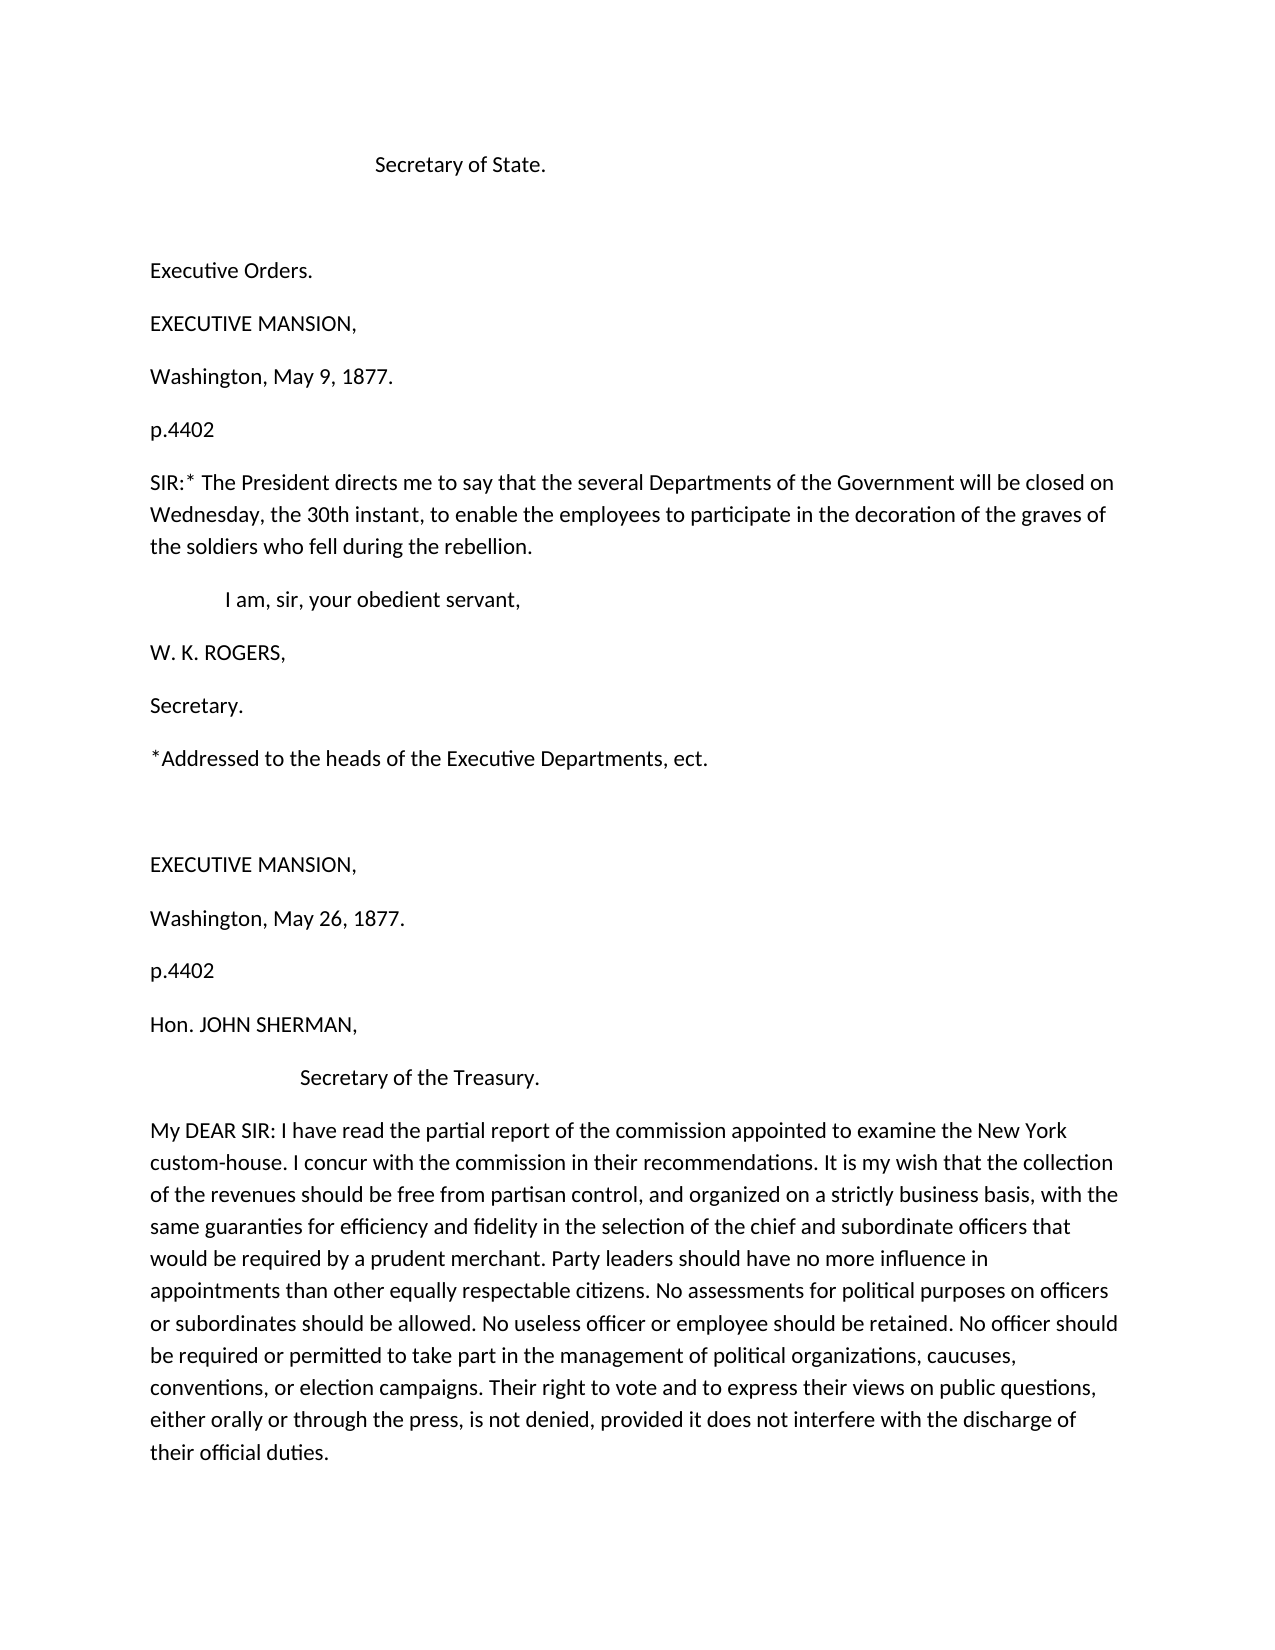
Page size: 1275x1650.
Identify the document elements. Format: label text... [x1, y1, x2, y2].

text Hon. JOHN SHERMAN, [150, 1010, 1125, 1038]
text Washington, May 26, 1877. [150, 904, 1125, 932]
text W. K. ROGERS, [150, 638, 1125, 667]
text I am, sir, your obedient servant, [150, 586, 1125, 613]
text SIR:* The President directs me to say that the several Departments of the Government will be closed on Wednesday, the 30th instant, to enable the employees to participate in the decoration of the graves of the soldiers who fell during the rebellion. [150, 468, 1125, 561]
text Secretary of State. [150, 150, 1125, 178]
text Secretary. [150, 692, 1125, 719]
text p.4402 [150, 415, 1125, 443]
text *Addressed to the heads of the Executive Departments, ect. [150, 744, 1125, 773]
text Washington, May 9, 1877. [150, 362, 1125, 390]
text EXECUTIVE MANSION, [150, 851, 1125, 879]
text Executive Orders. [150, 256, 1125, 284]
text Secretary of the Treasury. [150, 1063, 1125, 1091]
text My DEAR SIR: I have read the partial report of the commission appointed to examine the New York custom-house. I concur with the commission in their recommendations. It is my wish that the collection of the revenues should be free from partisan control, and organized on a strictly business basis, with the same guaranties for efficiency and fidelity in the selection of the chief and subordinate officers that would be required by a prudent merchant. Party leaders should have no more influence in appointments than other equally respectable citizens. No assessments for political purposes on officers or subordinates should be allowed. No useless officer or employee should be retained. No officer should be required or permitted to take part in the management of political organizations, caucuses, conventions, or election campaigns. Their right to vote and to express their views on public questions, either orally or through the press, is not denied, provided it does not interfere with the discharge of their official duties. [150, 1116, 1125, 1466]
text EXECUTIVE MANSION, [150, 309, 1125, 337]
text p.4402 [150, 957, 1125, 985]
